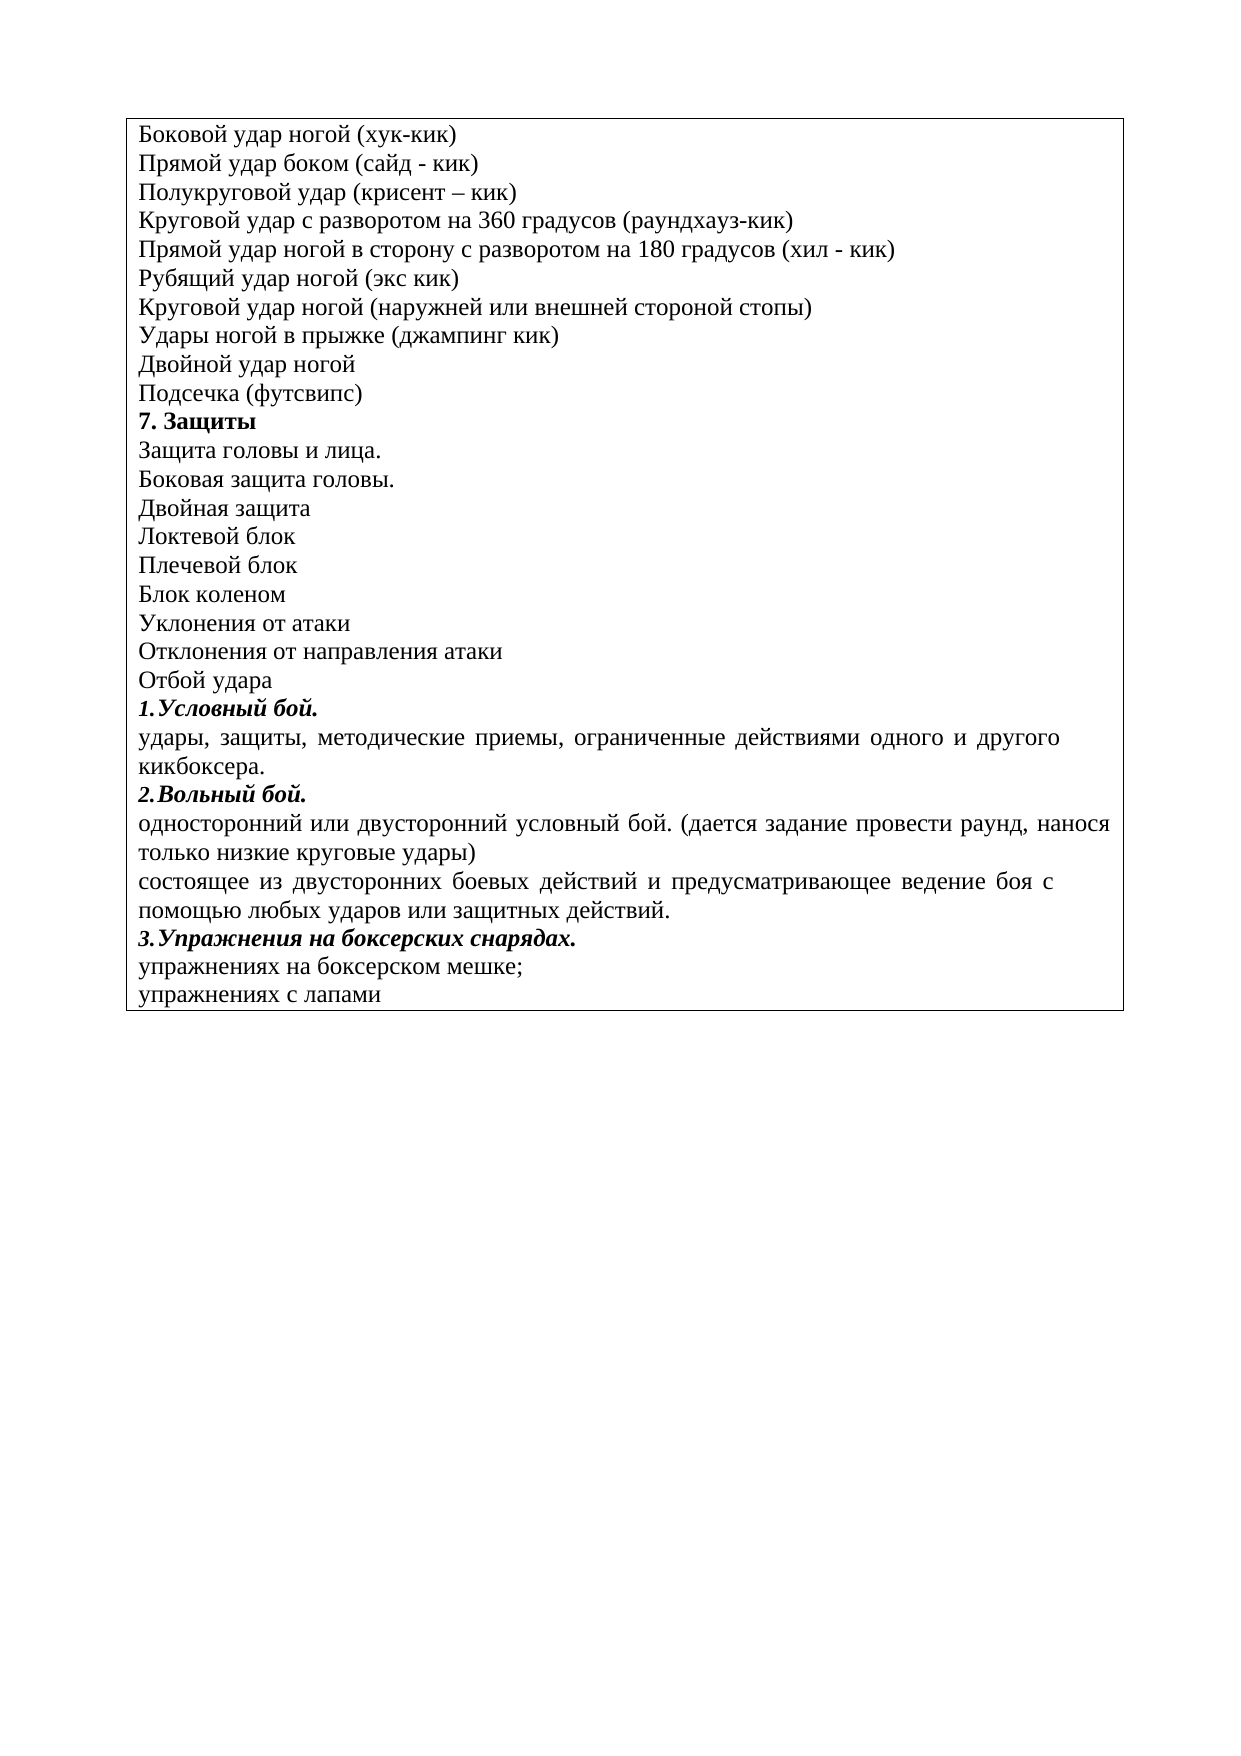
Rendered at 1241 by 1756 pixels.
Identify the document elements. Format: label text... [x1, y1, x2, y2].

table_header Боковой удаp ногой (хук-кик) Прямой удар боком (сайд - кик) Полукруговой удар (крисент – кик) Круговой удар с разворотом на 360 градусов (раундхауз-кик) Прямой удар ногой в сторону с разворотом на 180 градусов (хил - кик) Рубящий удаp ногой (экс кик) Кpуговой удаp ногой (наружней или внешней стороной стопы) Удаpы ногой в пpыжке (джампинг кик) Двойной удаp ногой Подсечка (футсвипс) 7. Защиты Защита головы и лица. Боковая защита головы. Двойная защита Локтевой блок Плечевой блок Блок коленом Уклонения от атаки Отклонения от напpавления атаки Отбой удаpа Условный бой. удары, защиты, методические приемы, ограниченные действиями одного и другого кикбоксера. Вольный бой. односторонний или двусторонний условный бой. (дается задание провести раунд, нанося только низкие круговые удары) состоящее из двусторонних боевых действий и предусматривающее ведение боя с помощью любых ударов или защитных действий. Упражнения на боксерских снарядах. упражнениях на боксерском мешке; упражнениях с лапами [127, 119, 1123, 1010]
